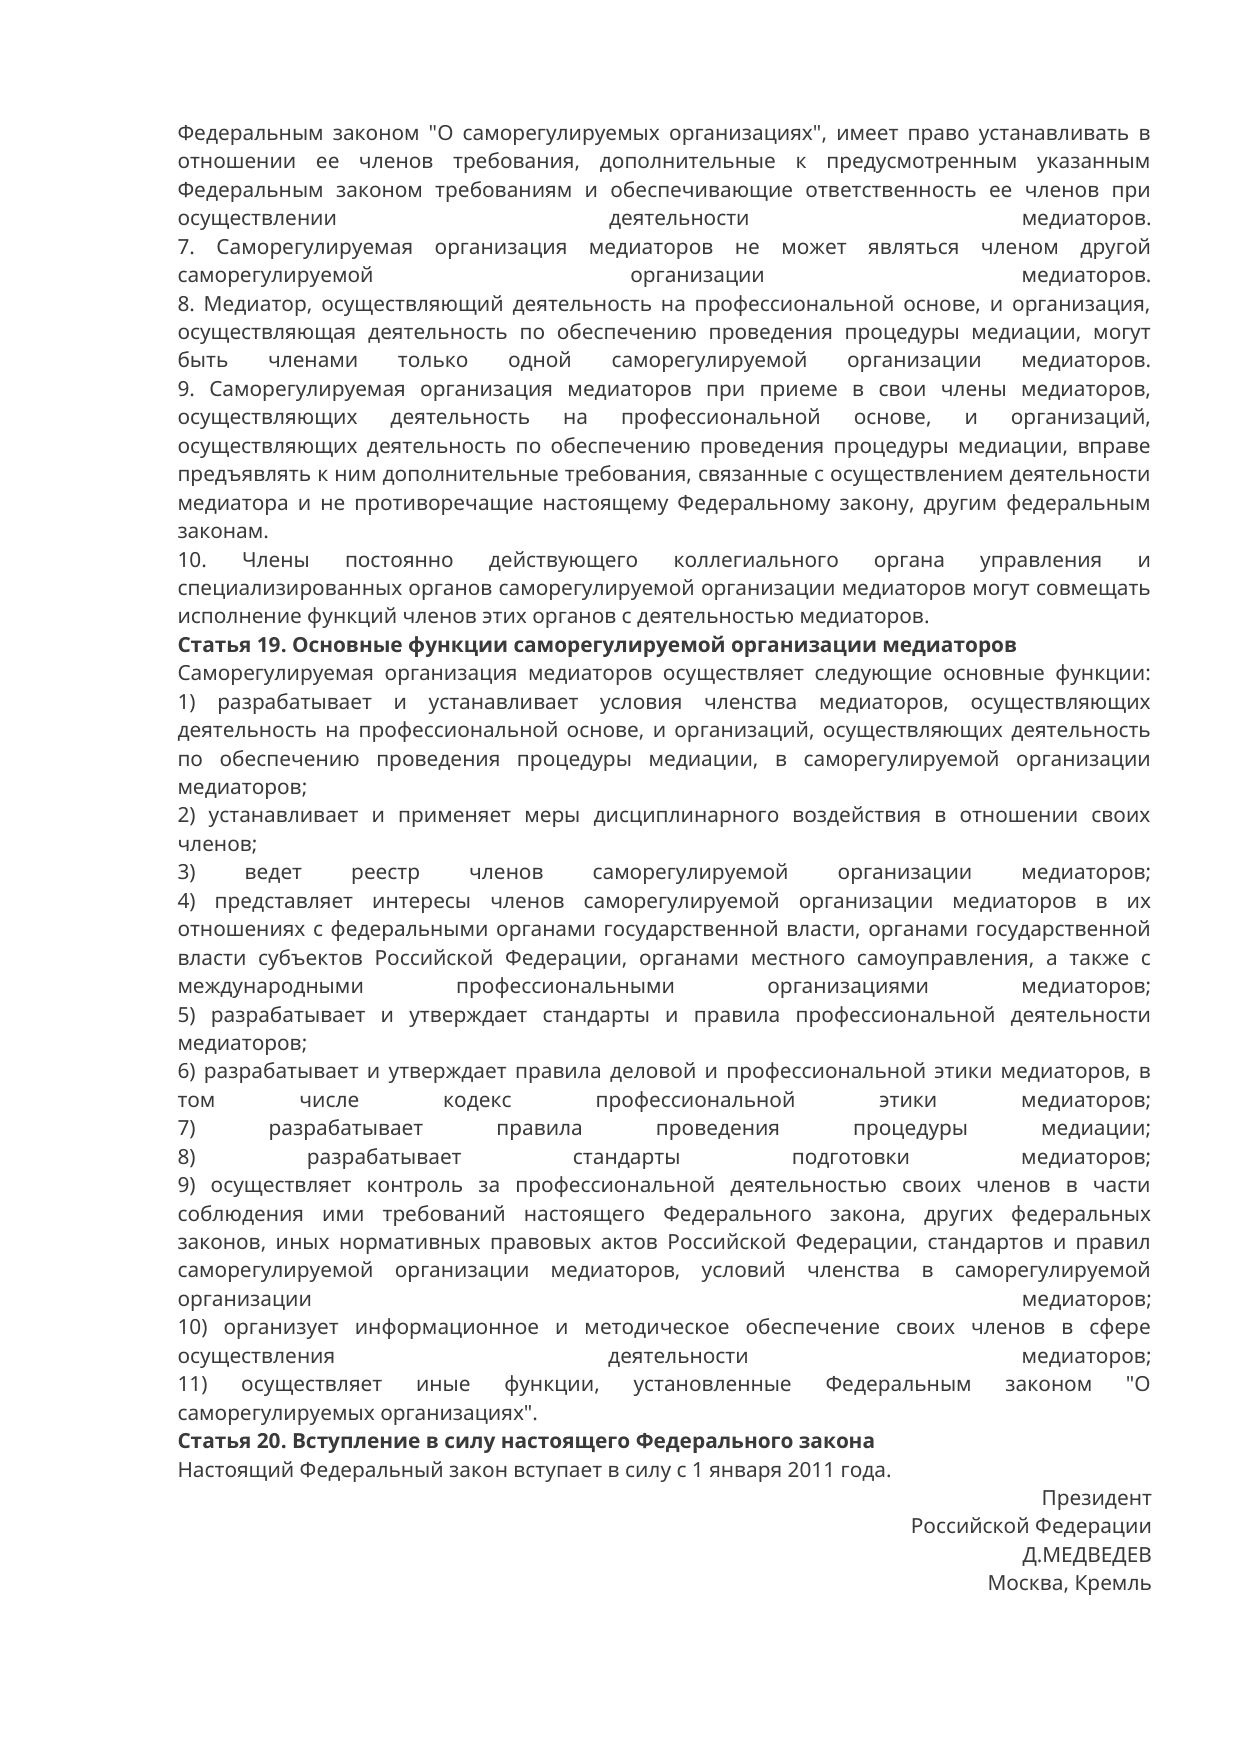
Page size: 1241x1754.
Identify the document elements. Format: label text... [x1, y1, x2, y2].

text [177, 1483, 1152, 1597]
text Настоящий Федеральный закон вступает в силу с 1 января 2011 года. [177, 1455, 1152, 1483]
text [177, 118, 1152, 630]
text Саморегулируемая организация медиаторов осуществляет следующие основные функции: 1) разрабатывает и устанавливает условия членства медиаторов, осуществляющих деятельность на профессиональной основе, и организаций, осуществляющих деятельность по обеспечению проведения процедуры медиации, в саморегулируемой организации медиаторов; 2) устанавливает и применяет меры дисциплинарного воздействия в отношении своих членов; 3) ведет реестр членов саморегулируемой организации медиаторов; 4) представляет интересы членов саморегулируемой организации медиаторов в их отношениях с федеральными органами государственной власти, органами государственной власти субъектов Российской Федерации, органами местного самоуправления, а также с международными профессиональными организациями медиаторов; 5) разрабатывает и утверждает стандарты и правила профессиональной деятельности медиаторов; 6) разрабатывает и утверждает правила деловой и профессиональной этики медиаторов, в том числе кодекс профессиональной этики медиаторов; 7) разрабатывает правила проведения процедуры медиации; 8) разрабатывает стандарты подготовки медиаторов; 9) осуществляет контроль за профессиональной деятельностью своих членов в части соблюдения ими требований настоящего Федерального закона, других федеральных законов, иных нормативных правовых актов Российской Федерации, стандартов и правил саморегулируемой организации медиаторов, условий членства в саморегулируемой организации медиаторов; 10) организует информационное и методическое обеспечение своих членов в сфере осуществления деятельности медиаторов; 11) осуществляет иные функции, установленные Федеральным законом "О саморегулируемых организациях". [177, 658, 1152, 1426]
text Статья 20. Вступление в силу настоящего Федерального закона [177, 1426, 1152, 1455]
text Статья 19. Основные функции саморегулируемой организации медиаторов [177, 630, 1152, 658]
